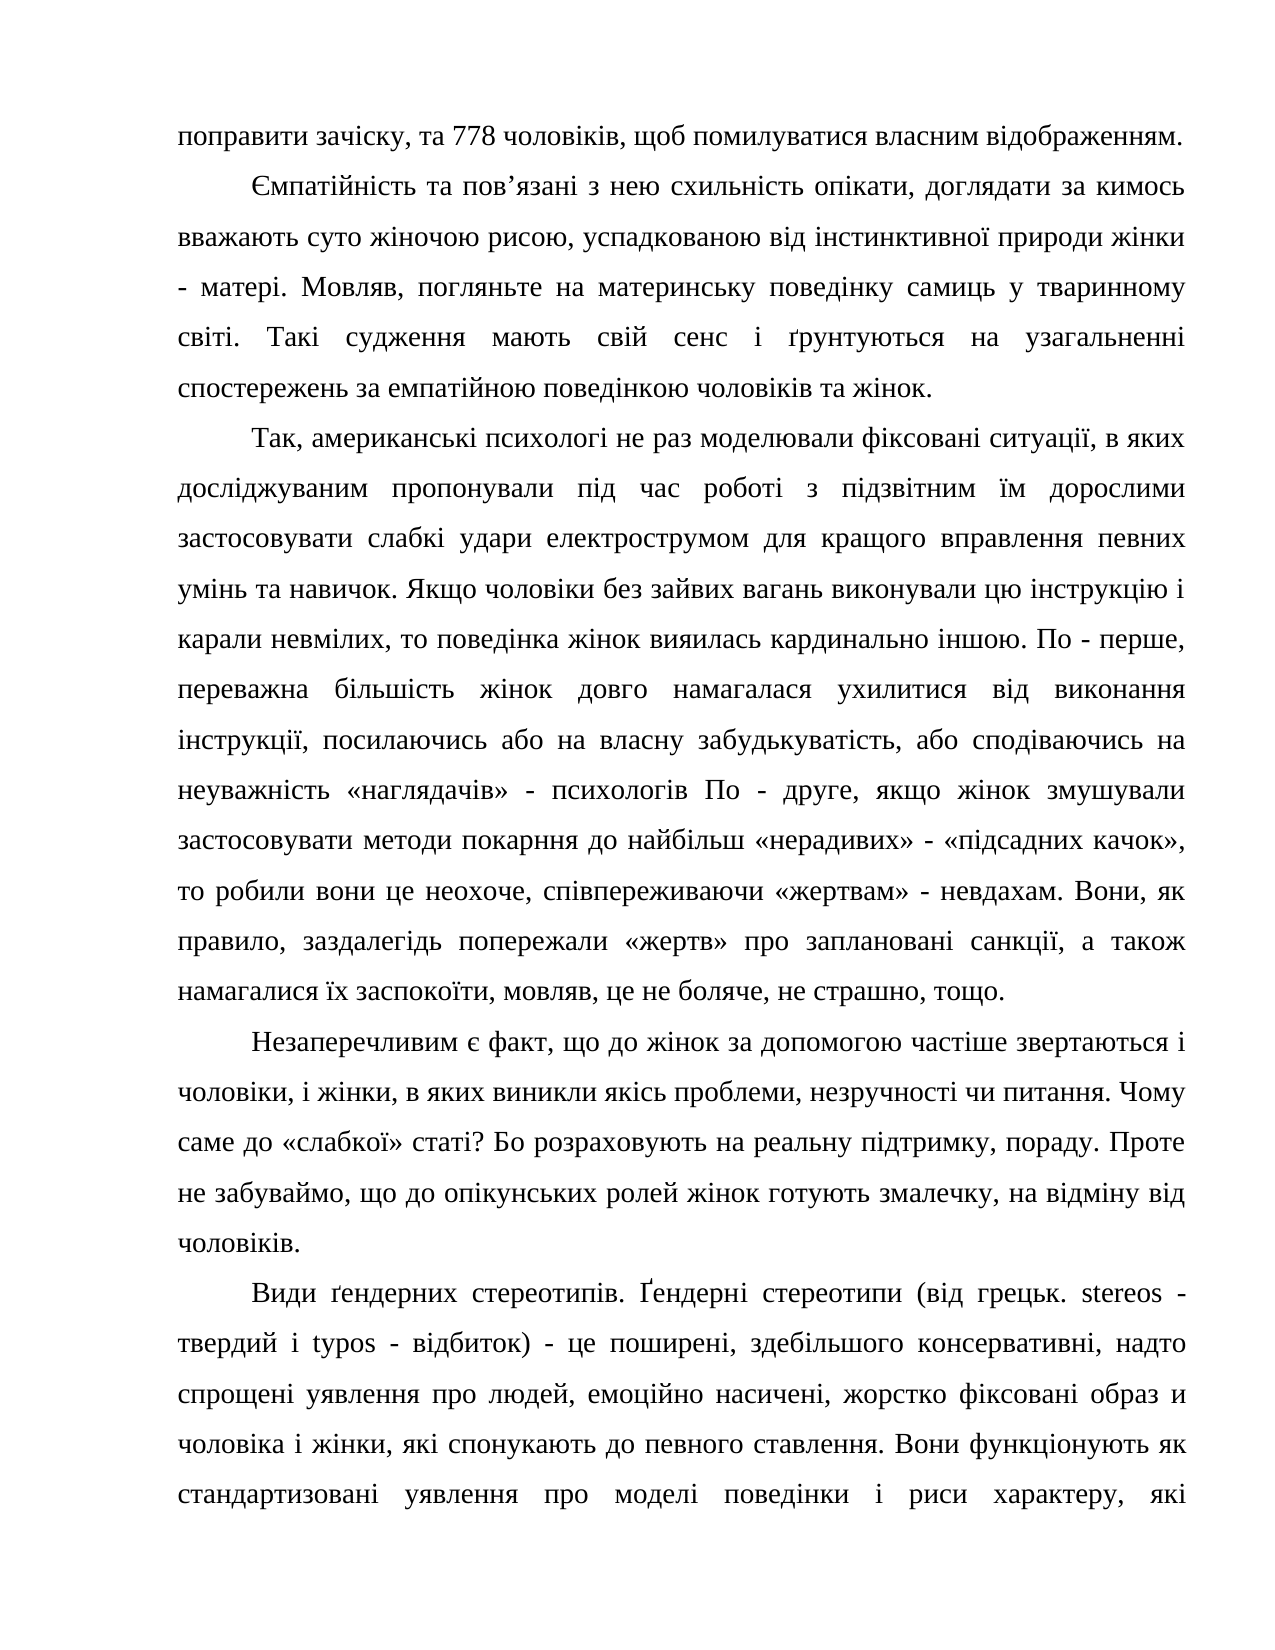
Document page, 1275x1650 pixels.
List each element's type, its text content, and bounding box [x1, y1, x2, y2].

text Ємпатійність та пов’язані з нею схильність опікати, доглядати за кимось вважають суто жіночою рисою, успадкованою від інстинктивної природи жінки - матері. Мовляв, погляньте на материнську поведінку самиць у тваринному світі. Такі судження мають свій сенс і ґрунтуються на узагальненні спостережень за емпатійною поведінкою чоловіків та жінок. [177, 168, 1186, 403]
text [177, 118, 1186, 152]
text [177, 1275, 1186, 1510]
text Так, американські психологі не раз моделювали фіксовані ситуації, в яких досліджуваним пропонували під час роботі з підзвітним їм дорослими застосовувати слабкі удари електрострумом для кращого вправлення певних умінь та навичок. Якщо чоловіки без зайвих вагань виконували цю інструкцію і карали невмілих, то поведінка жінок вияилась кардинально іншою. По - перше, переважна більшість жінок довго намагалася ухилитися від виконання інструкції, посилаючись або на власну забудькуватість, або сподіваючись на неуважність «наглядачів» - психологів По - друге, якщо жінок змушували застосовувати методи покарння до найбільш «нерадивих» - «підсадних качок», то робили вони це неохоче, співпереживаючи «жертвам» - невдахам. Вони, як правило, заздалегідь попережали «жертв» про заплановані санкції, а також намагалися їх заспокоїти, мовляв, це не боляче, не страшно, тощо. [177, 420, 1186, 1007]
text Незаперечливим є факт, що до жінок за допомогою частіше звертаються і чоловіки, і жінки, в яких виникли якісь проблеми, незручності чи питання. Чому саме до «слабкої» статі? Бо розраховують на реальну підтримку, пораду. Проте не забуваймо, що до опікунських ролей жінок готують змалечку, на відміну від чоловіків. [177, 1024, 1186, 1258]
